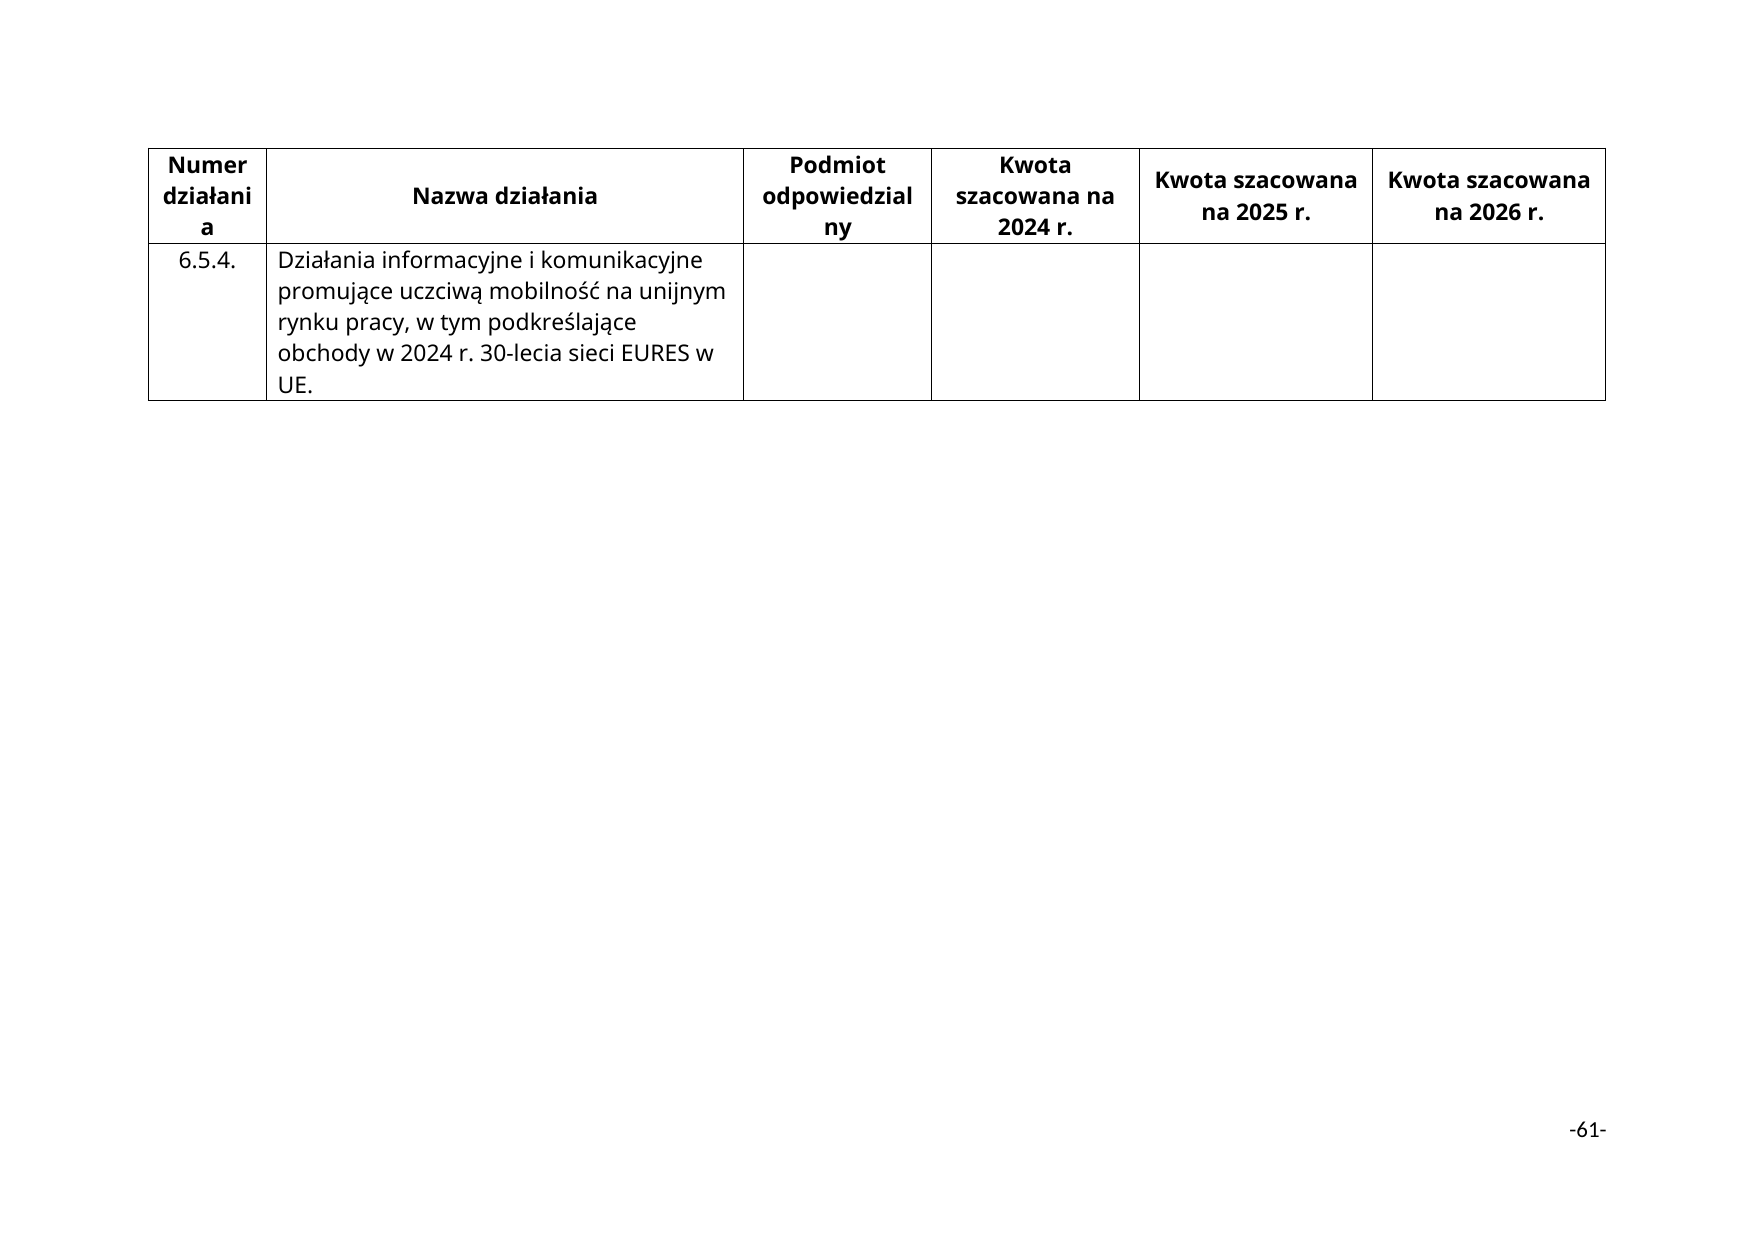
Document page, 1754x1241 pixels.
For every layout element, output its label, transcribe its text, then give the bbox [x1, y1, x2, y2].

table_header Numer działania [149, 149, 266, 242]
table_header Kwota szacowana na 2024 r. [932, 149, 1139, 242]
table_header Kwota szacowana na 2025 r. [1140, 149, 1372, 242]
table_header Podmiot odpowiedzialny [744, 149, 931, 242]
table_cell 6.5.4. [149, 244, 266, 400]
table_header Nazwa działania [267, 149, 743, 242]
table_cell Działania informacyjne i komunikacyjne promujące uczciwą mobilność na unijnym rynku pracy, w tym podkreślające obchody w 2024 r. 30-lecia sieci EURES w UE. [267, 244, 743, 400]
table_header Kwota szacowana na 2026 r. [1373, 149, 1605, 242]
